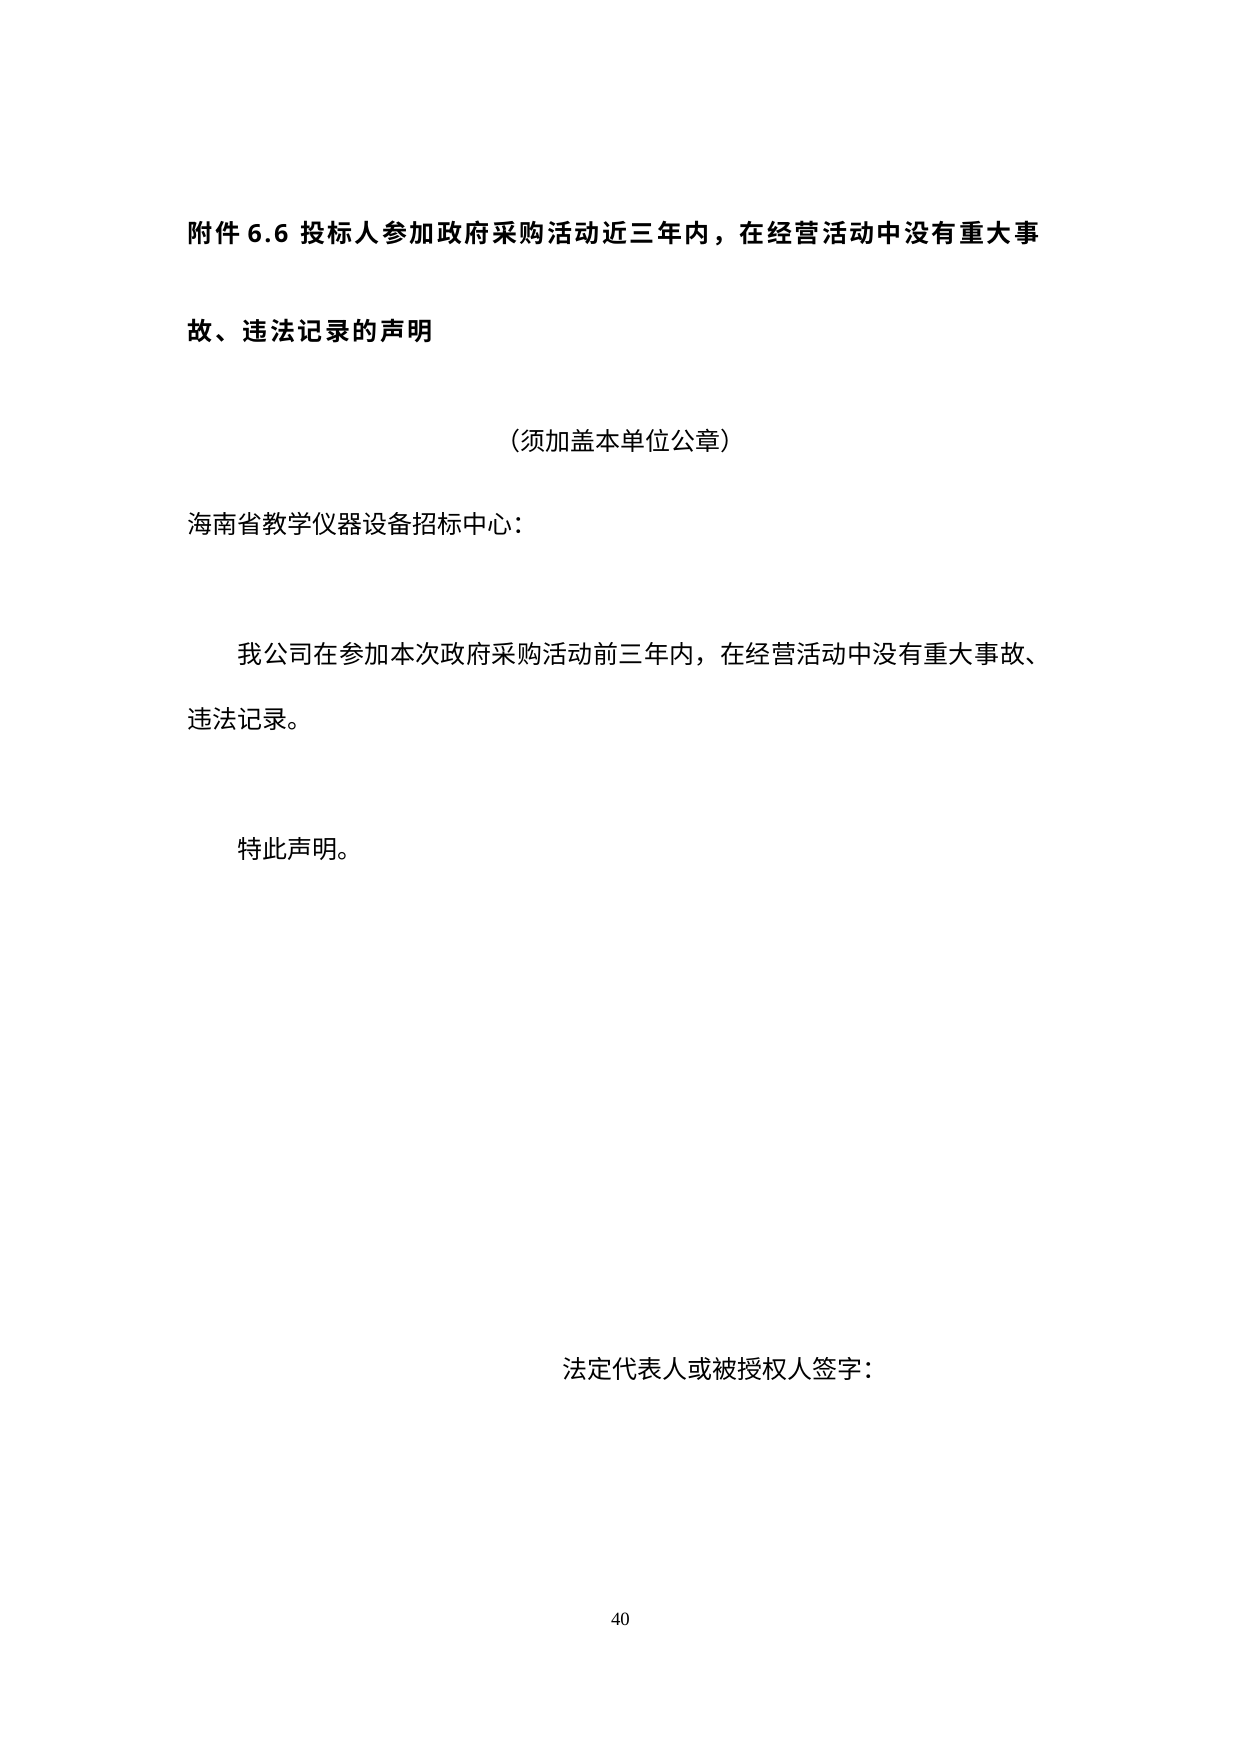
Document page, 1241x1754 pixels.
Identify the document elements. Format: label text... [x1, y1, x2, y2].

text （须加盖本单位公章） [187, 407, 1053, 472]
subtitle 附件6.6 投标人参加政府采购活动近三年内，在经营活动中没有重大事故、违法记录的声明 [187, 199, 1053, 362]
text 特此声明。 [187, 815, 1053, 880]
text 海南省教学仪器设备招标中心： [187, 490, 1053, 555]
text 法定代表人或被授权人签字： [187, 1335, 1053, 1400]
text 我公司在参加本次政府采购活动前三年内，在经营活动中没有重大事故、违法记录。 [187, 620, 1053, 750]
